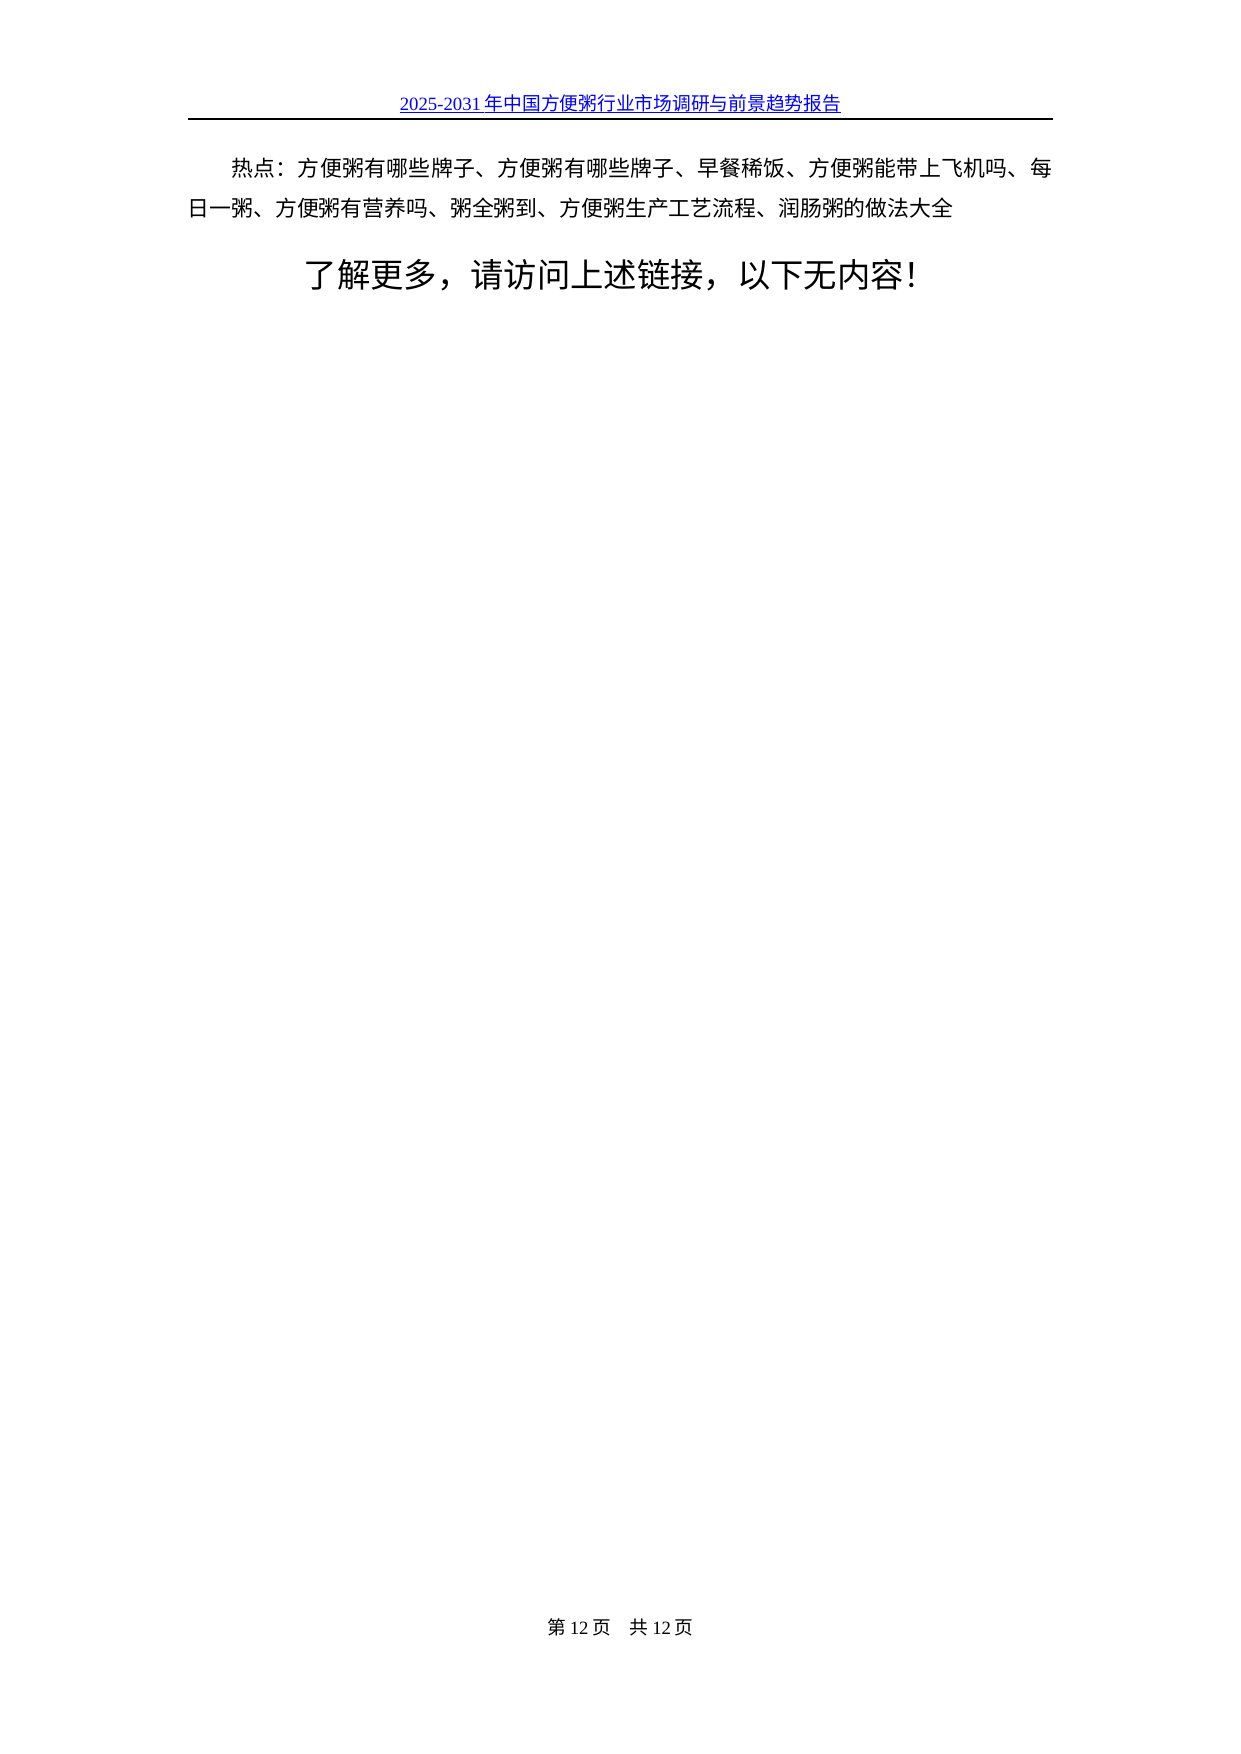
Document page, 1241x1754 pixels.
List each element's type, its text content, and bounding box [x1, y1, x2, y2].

title 了解更多，请访问上述链接，以下无内容！ [187, 241, 1053, 306]
text 热点：方便粥有哪些牌子、方便粥有哪些牌子、早餐稀饭、方便粥能带上飞机吗、每日一粥、方便粥有营养吗、粥全粥到、方便粥生产工艺流程、润肠粥的做法大全 [187, 150, 1053, 223]
